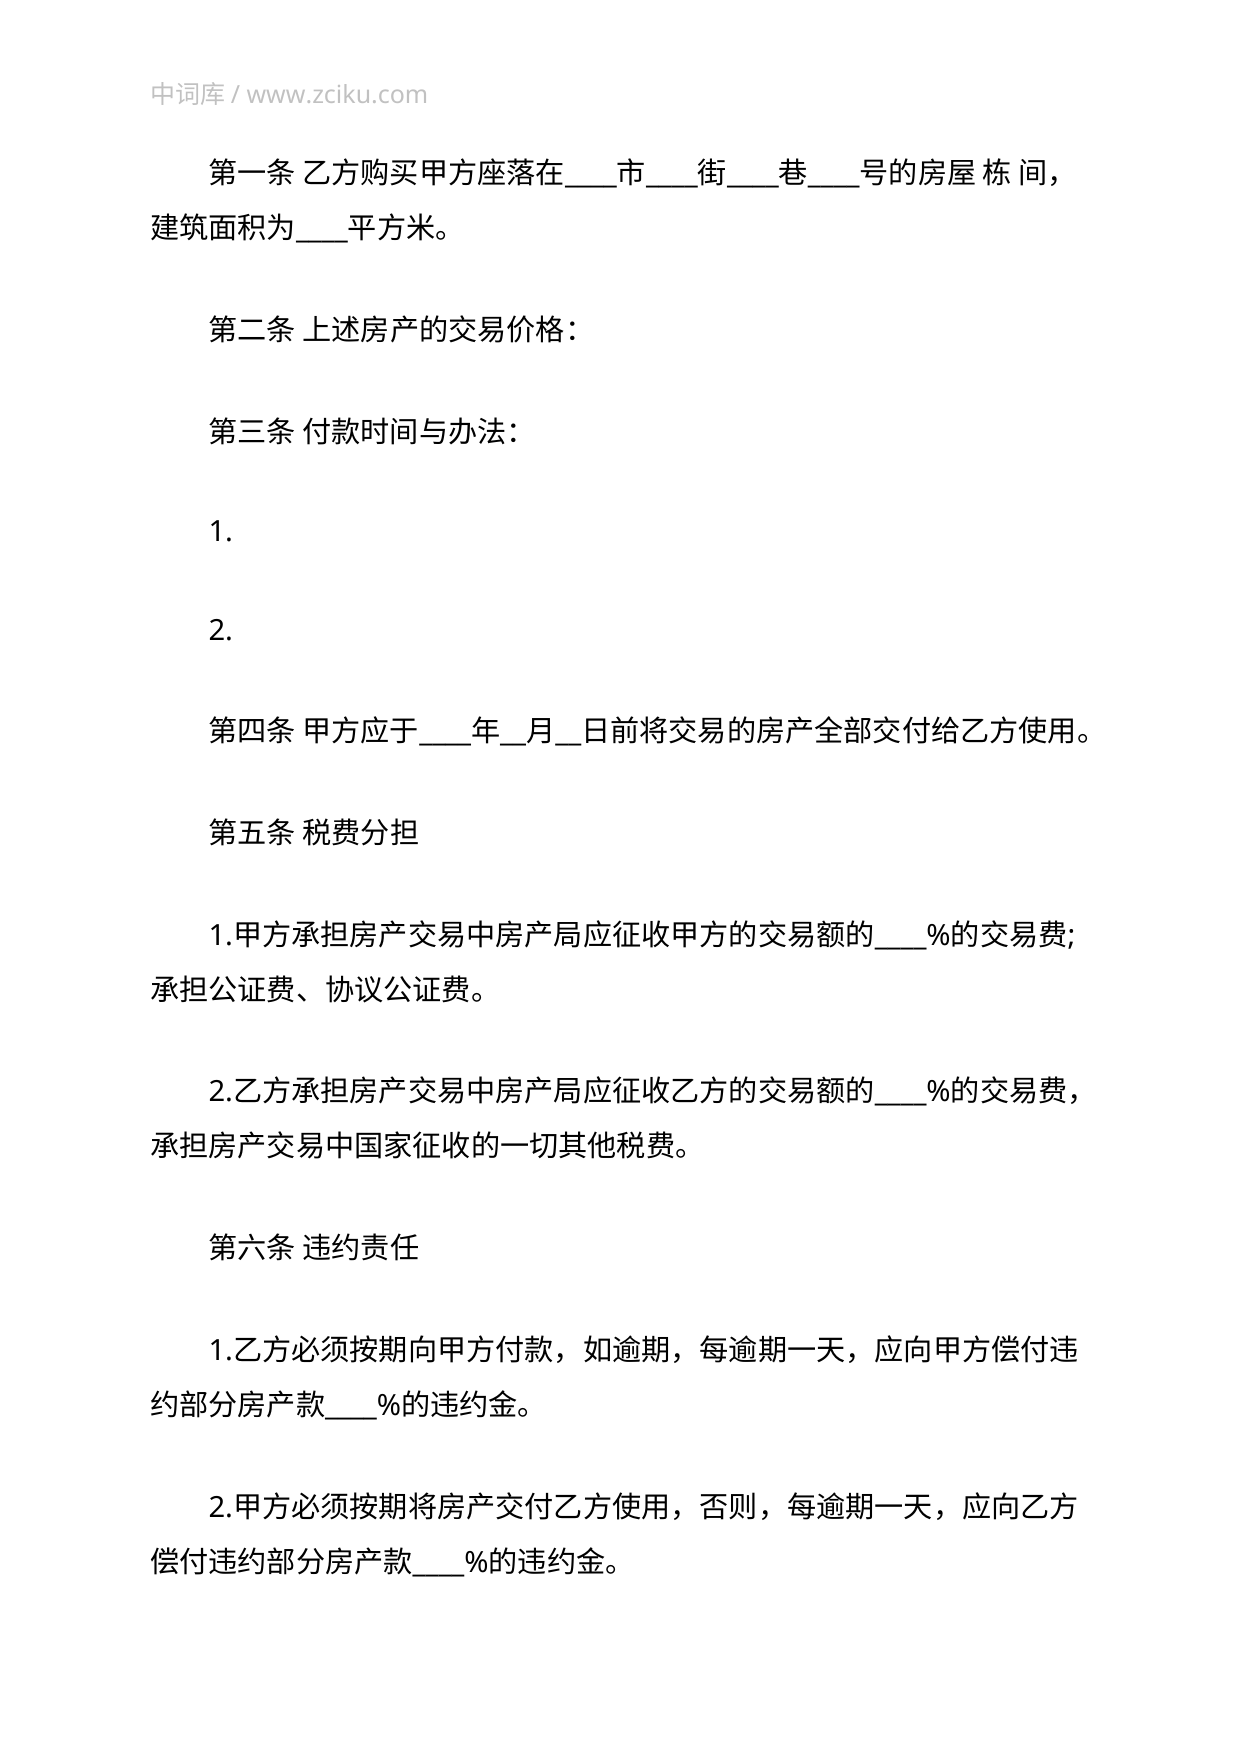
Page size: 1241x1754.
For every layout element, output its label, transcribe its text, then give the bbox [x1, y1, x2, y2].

text 第五条 税费分担 [150, 809, 1090, 852]
text 第三条 付款时间与办法： [150, 409, 1090, 451]
text 第四条 甲方应于____年__月__日前将交易的房产全部交付给乙方使用。 [150, 707, 1090, 750]
text 1. [150, 511, 1090, 550]
text 1.甲方承担房产交易中房产局应征收甲方的交易额的____%的交易费;承担公证费、协议公证费。 [150, 911, 1090, 1008]
text 2. [150, 609, 1090, 649]
text 第一条 乙方购买甲方座落在____市____街____巷____号的房屋 栋 间，建筑面积为____平方米。 [150, 150, 1090, 247]
text 1.乙方必须按期向甲方付款，如逾期，每逾期一天，应向甲方偿付违约部分房产款____%的违约金。 [150, 1326, 1090, 1424]
text 第二条 上述房产的交易价格： [150, 307, 1090, 349]
text 2.乙方承担房产交易中房产局应征收乙方的交易额的____%的交易费，承担房产交易中国家征收的一切其他税费。 [150, 1068, 1090, 1165]
text 第六条 违约责任 [150, 1225, 1090, 1267]
text 2.甲方必须按期将房产交付乙方使用，否则，每逾期一天，应向乙方偿付违约部分房产款____%的违约金。 [150, 1483, 1090, 1581]
